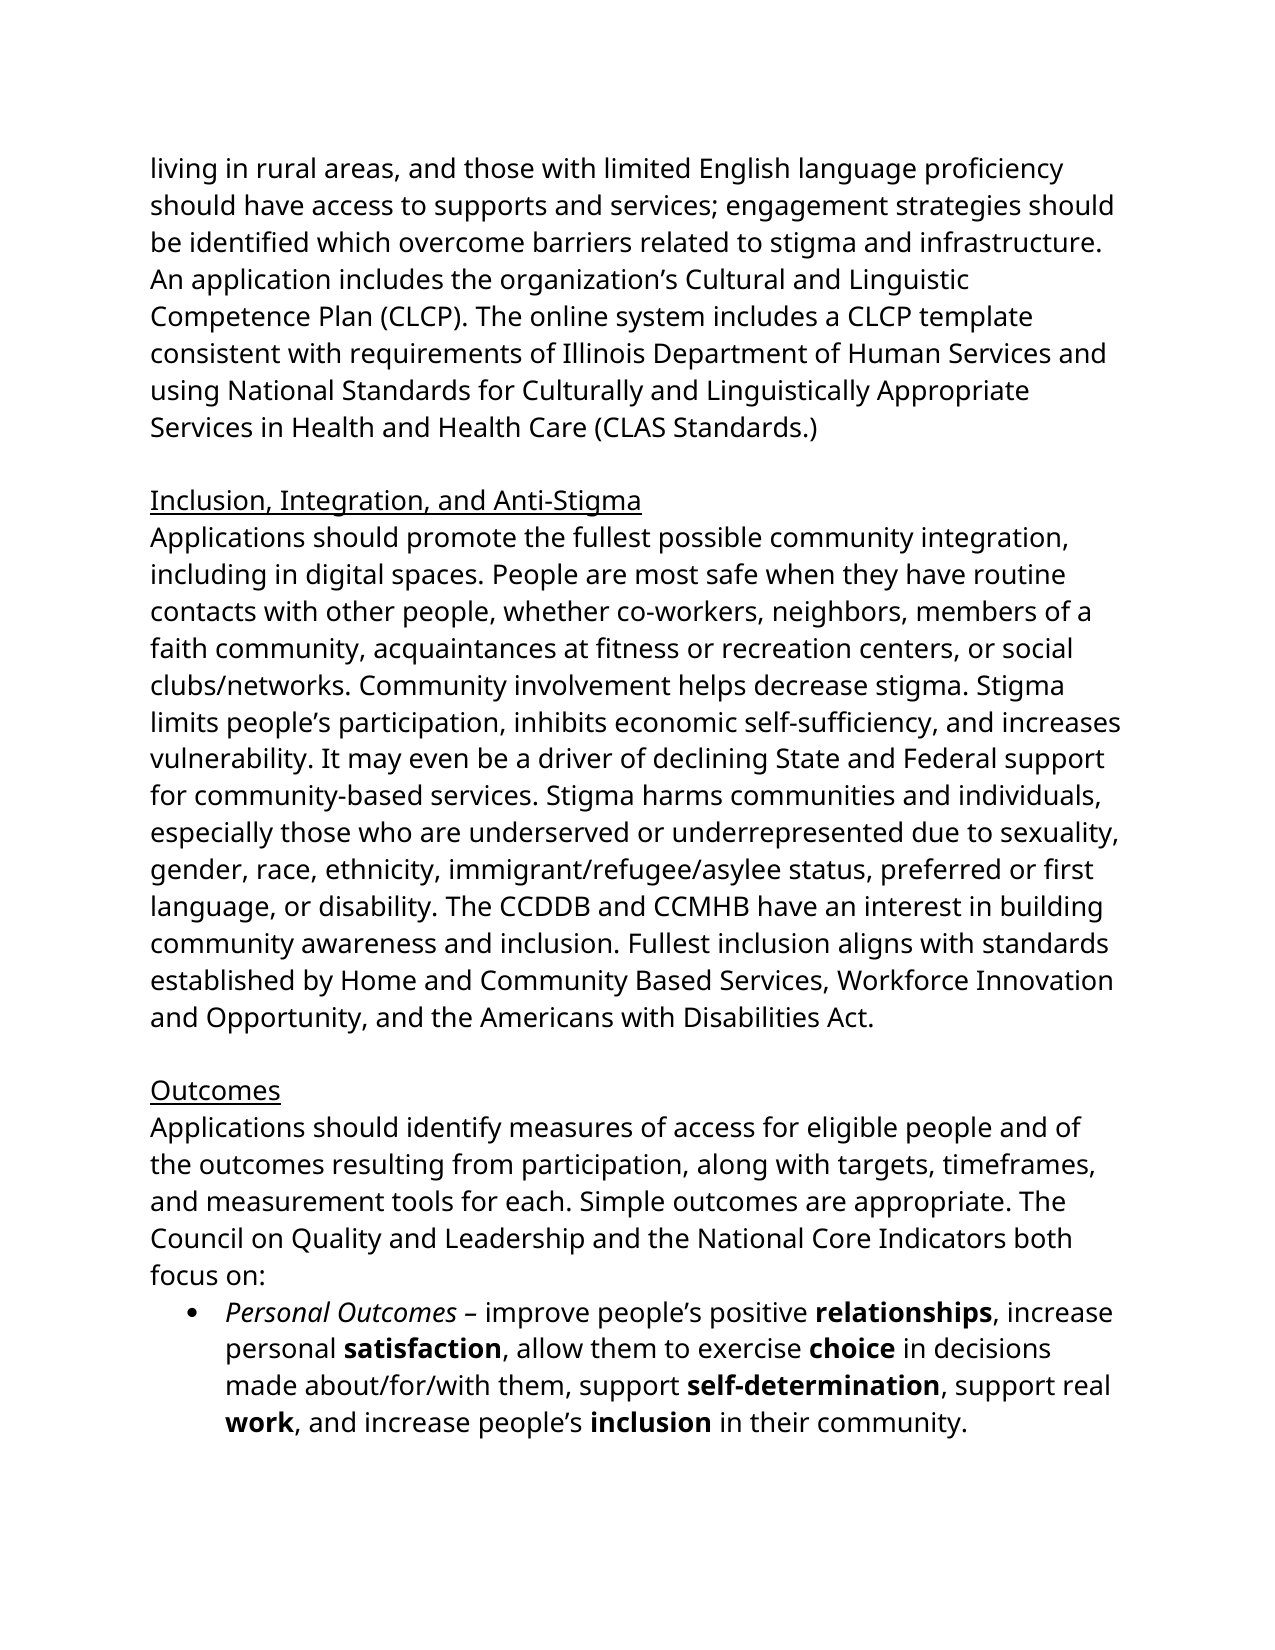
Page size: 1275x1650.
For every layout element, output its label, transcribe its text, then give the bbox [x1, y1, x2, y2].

list Personal Outcomes – improve people’s positive relationships, increase personal satisfaction, allow them to exercise choice in decisions made about/for/with them, support self-determination, support real work, and increase people’s inclusion in their community. [187, 1293, 1125, 1441]
text Applications should promote the fullest possible community integration, including in digital spaces. People are most safe when they have routine contacts with other people, whether co-workers, neighbors, members of a faith community, acquaintances at fitness or recreation centers, or social clubs/networks. Community involvement helps decrease stigma. Stigma limits people’s participation, inhibits economic self-sufficiency, and increases vulnerability. It may even be a driver of declining State and Federal support for community-based services. Stigma harms communities and individuals, especially those who are underserved or underrepresented due to sexuality, gender, race, ethnicity, immigrant/refugee/asylee status, preferred or first language, or disability. The CCDDB and CCMHB have an interest in building community awareness and inclusion. Fullest inclusion aligns with standards established by Home and Community Based Services, Workforce Innovation and Opportunity, and the Americans with Disabilities Act. [150, 519, 1125, 1035]
text Outcomes [150, 1072, 1125, 1109]
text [150, 150, 1125, 445]
text Applications should identify measures of access for eligible people and of the outcomes resulting from participation, along with targets, timeframes, and measurement tools for each. Simple outcomes are appropriate. The Council on Quality and Leadership and the National Core Indicators both focus on: [150, 1109, 1125, 1293]
text Inclusion, Integration, and Anti-Stigma [150, 482, 1125, 519]
